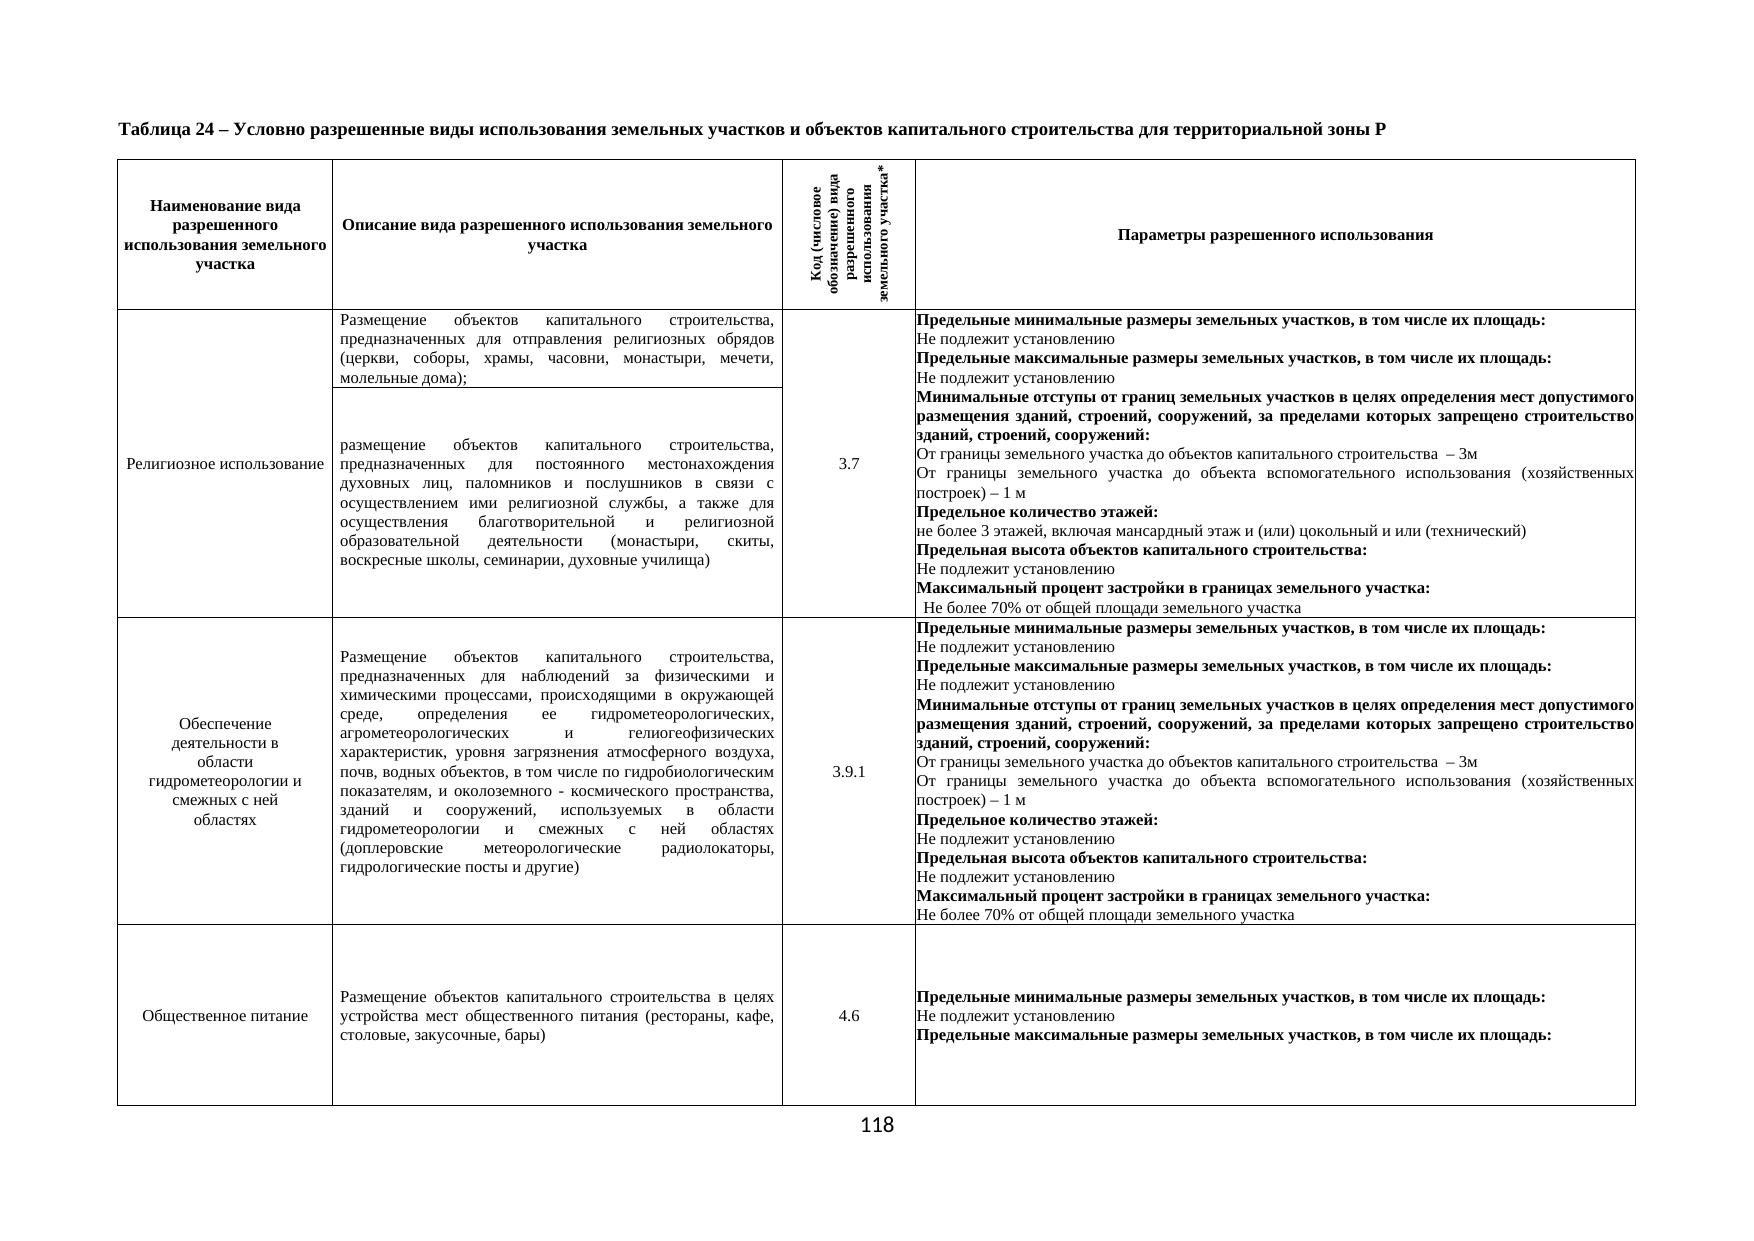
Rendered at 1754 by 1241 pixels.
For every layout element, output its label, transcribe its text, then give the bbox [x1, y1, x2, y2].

table_cell 3.7 [783, 310, 915, 617]
table_cell Общественное питание [118, 925, 332, 1105]
table_cell Размещение объектов капитального строительства, предназначенных для наблюдений за физическими и химическими процессами, происходящими в окружающей среде, определения ее гидрометеорологических, агрометеорологических и гелиогеофизических характеристик, уровня загрязнения атмосферного воздуха, почв, водных объектов, в том числе по гидробиологическим показателям, и околоземного - космического пространства, зданий и сооружений, используемых в области гидрометеорологии и смежных с ней областях (доплеровские метеорологические радиолокаторы, гидрологические посты и другие) [333, 618, 782, 924]
table_cell Обеспечение деятельности в области гидрометеорологии и смежных с ней областях [118, 618, 332, 924]
table_header Наименование вида разрешенного использования земельного участка [118, 160, 332, 309]
table_header Описание вида разрешенного использования земельного участка [333, 160, 782, 309]
text Таблица 24 – Условно разрешенные виды использования земельных участков и объектов капитального строительства для территориальной зоны Р [118, 118, 1636, 140]
table_cell Предельные минимальные размеры земельных участков, в том числе их площадь: Не подлежит установлению Предельные максимальные размеры земельных участков, в том числе их площадь: Не подлежит установлению Минимальные отступы от границ земельных участков в целях определения мест допустимого размещения зданий, строений, сооружений, за пределами которых запрещено строительство зданий, строений, сооружений: От границы земельного участка до объектов капитального строительства – 3м От границы земельного участка до объекта вспомогательного использования (хозяйственных построек) – 1 м Предельное количество этажей: не более 3 этажей, включая мансардный этаж и (или) цокольный и или (технический) Предельная высота объектов капитального строительства: Не подлежит установлению Максимальный процент застройки в границах земельного участка: Не более 70% от общей площади земельного участка [916, 310, 1635, 617]
table_cell 4.6 [783, 925, 915, 1105]
table_header Параметры разрешенного использования [916, 160, 1635, 309]
table_cell Размещение объектов капитального строительства в целях устройства мест общественного питания (рестораны, кафе, столовые, закусочные, бары) [333, 925, 782, 1105]
table_cell 3.9.1 [783, 618, 915, 924]
table_cell Предельные минимальные размеры земельных участков, в том числе их площадь: Не подлежит установлению Предельные максимальные размеры земельных участков, в том числе их площадь: Не подлежит установлению Минимальные отступы от границ земельных участков в целях определения мест допустимого размещения зданий, строений, сооружений, за пределами которых запрещено строительство зданий, строений, сооружений: От границы земельного участка до объектов капитального строительства – 3м От границы земельного участка до объекта вспомогательного использования (хозяйственных построек) – 1 м Предельное количество этажей: Не подлежит установлению Предельная высота объектов капитального строительства: Не подлежит установлению Максимальный процент застройки в границах земельного участка: Не более 70% от общей площади земельного участка [916, 618, 1635, 924]
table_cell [916, 925, 1635, 1105]
table_cell Религиозное использование [118, 310, 332, 617]
table_cell Размещение объектов капитального строительства, предназначенных для отправления религиозных обрядов (церкви, соборы, храмы, часовни, монастыри, мечети, молельные дома); [333, 310, 782, 387]
table_header Код (числовое обозначение) вида разрешенного использования земельного участка* [783, 160, 915, 309]
table_cell размещение объектов капитального строительства, предназначенных для постоянного местонахождения духовных лиц, паломников и послушников в связи с осуществлением ими религиозной службы, а также для осуществления благотворительной и религиозной образовательной деятельности (монастыри, скиты, воскресные школы, семинарии, духовные училища) [333, 388, 782, 617]
